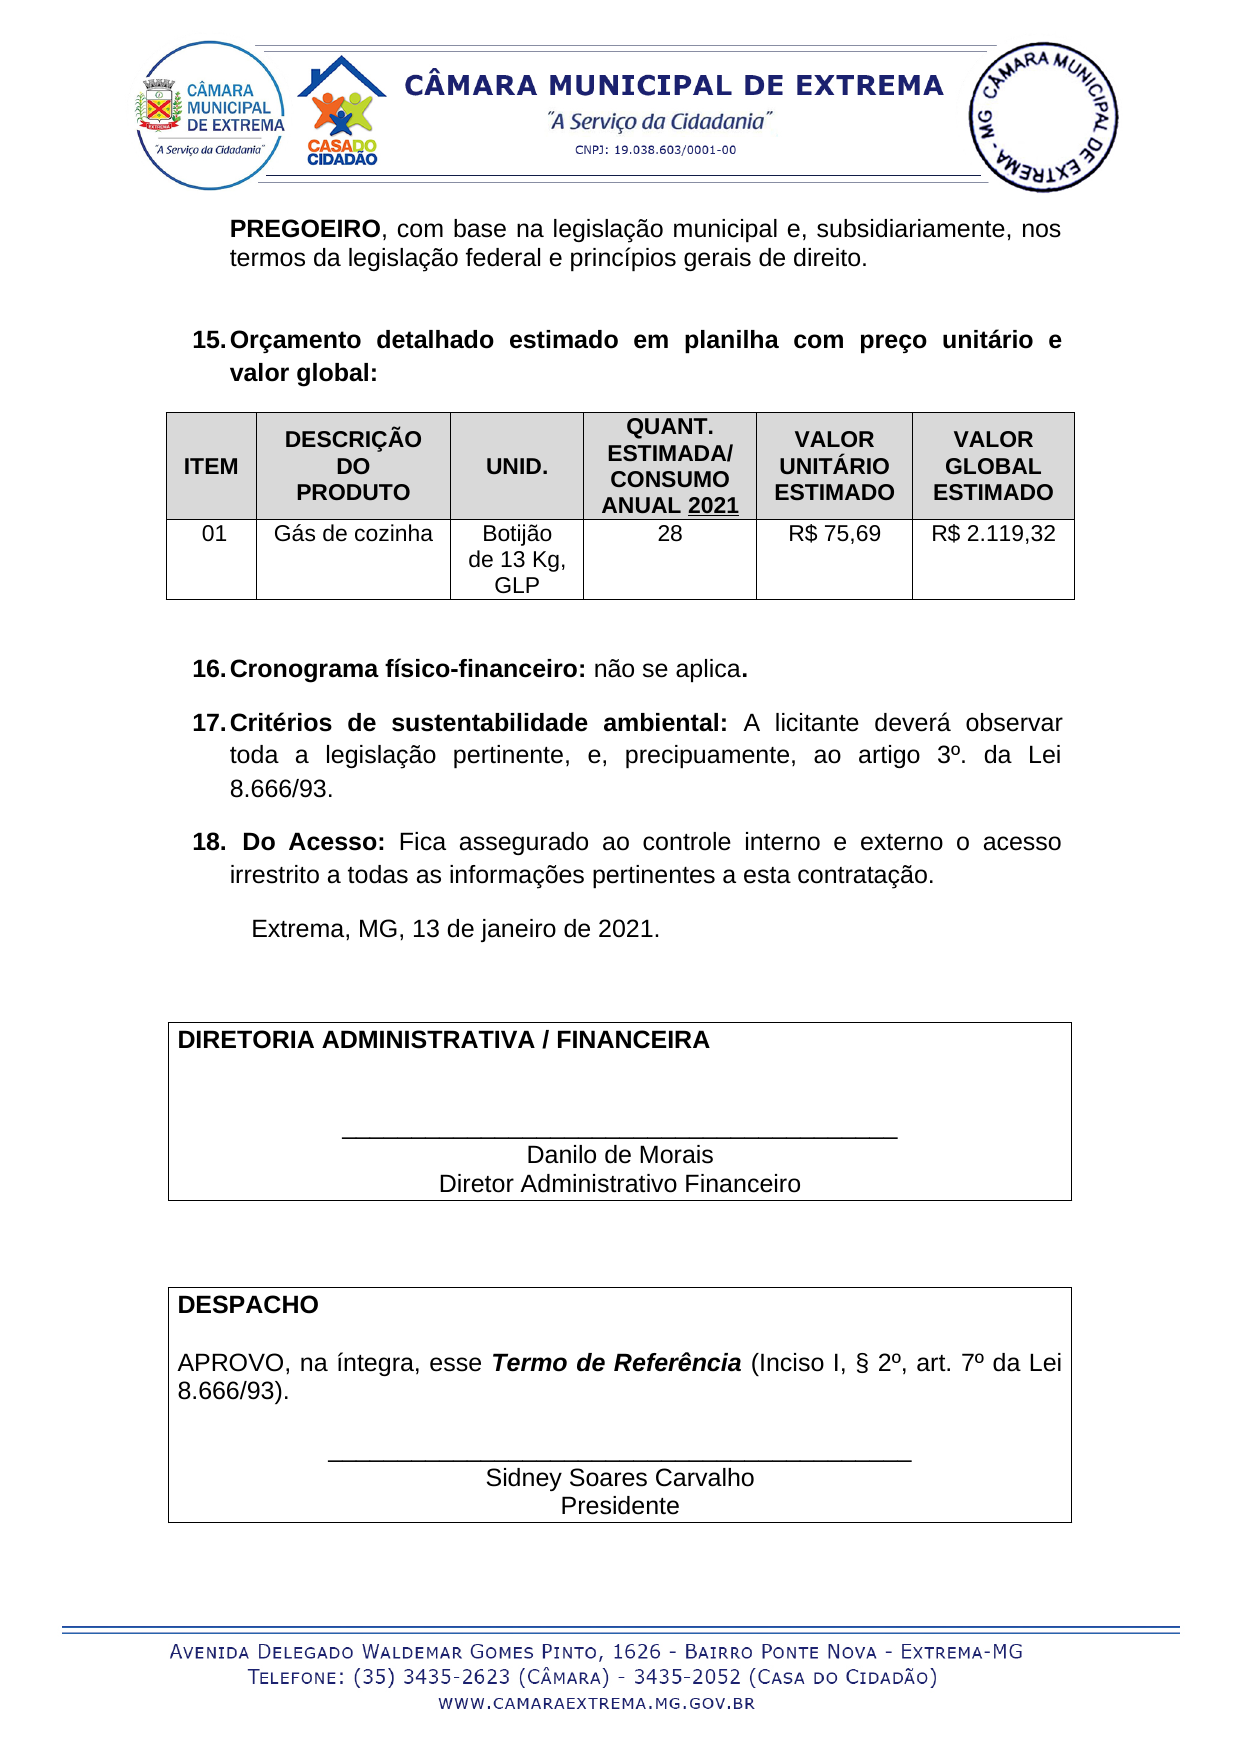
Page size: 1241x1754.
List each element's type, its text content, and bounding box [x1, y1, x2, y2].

list Extrema, MG, 13 de janeiro de 2021. [251, 914, 1063, 943]
text Diretor Administrativo Financeiro [169, 1166, 1071, 1200]
table_header UNID. [451, 413, 583, 519]
list Cronograma físico-financeiro: não se aplica. [192, 654, 1063, 682]
table_header VALOR UNITÁRIO ESTIMADO [757, 413, 912, 519]
table_header QUANT. ESTIMADA/ CONSUMO ANUAL 2021 [584, 413, 756, 519]
table_header VALOR GLOBAL ESTIMADO [913, 413, 1074, 519]
table_cell R$ 2.119,32 [913, 520, 1074, 599]
text Danilo de Morais [177, 1140, 1063, 1166]
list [192, 214, 1063, 271]
picture [46, 1615, 1194, 1724]
text APROVO, na íntegra, esse Termo de Referência (Inciso I, § 2º, art. 7º da Lei 8.666/93). [177, 1348, 1063, 1405]
table_header DESCRIÇÃO DO PRODUTO [257, 413, 450, 519]
text DIRETORIA ADMINISTRATIVA / FINANCEIRA [169, 1023, 1071, 1054]
picture [124, 30, 1123, 221]
text __________________________________________ [177, 1434, 1063, 1463]
table_cell 01 [167, 520, 256, 599]
table_cell Botijão de 13 Kg, GLP [451, 520, 583, 599]
list Do Acesso: Fica assegurado ao controle interno e externo o acesso irrestrito a todas as informações pertinentes a esta contratação. [192, 827, 1063, 889]
text DESPACHO [169, 1288, 1071, 1319]
table_header ITEM [167, 413, 256, 519]
list Orçamento detalhado estimado em planilha com preço unitário e valor global: [192, 325, 1063, 387]
table_cell Gás de cozinha [257, 520, 450, 599]
text ________________________________________ [177, 1111, 1063, 1140]
table_cell 28 [584, 520, 756, 599]
table_cell R$ 75,69 [757, 520, 912, 599]
text Sidney Soares Carvalho [177, 1463, 1063, 1488]
text Presidente [169, 1488, 1071, 1522]
list Critérios de sustentabilidade ambiental: A licitante deverá observar toda a legislação pertinente, e, precipuamente, ao artigo 3º. da Lei 8.666/93. [192, 707, 1063, 802]
